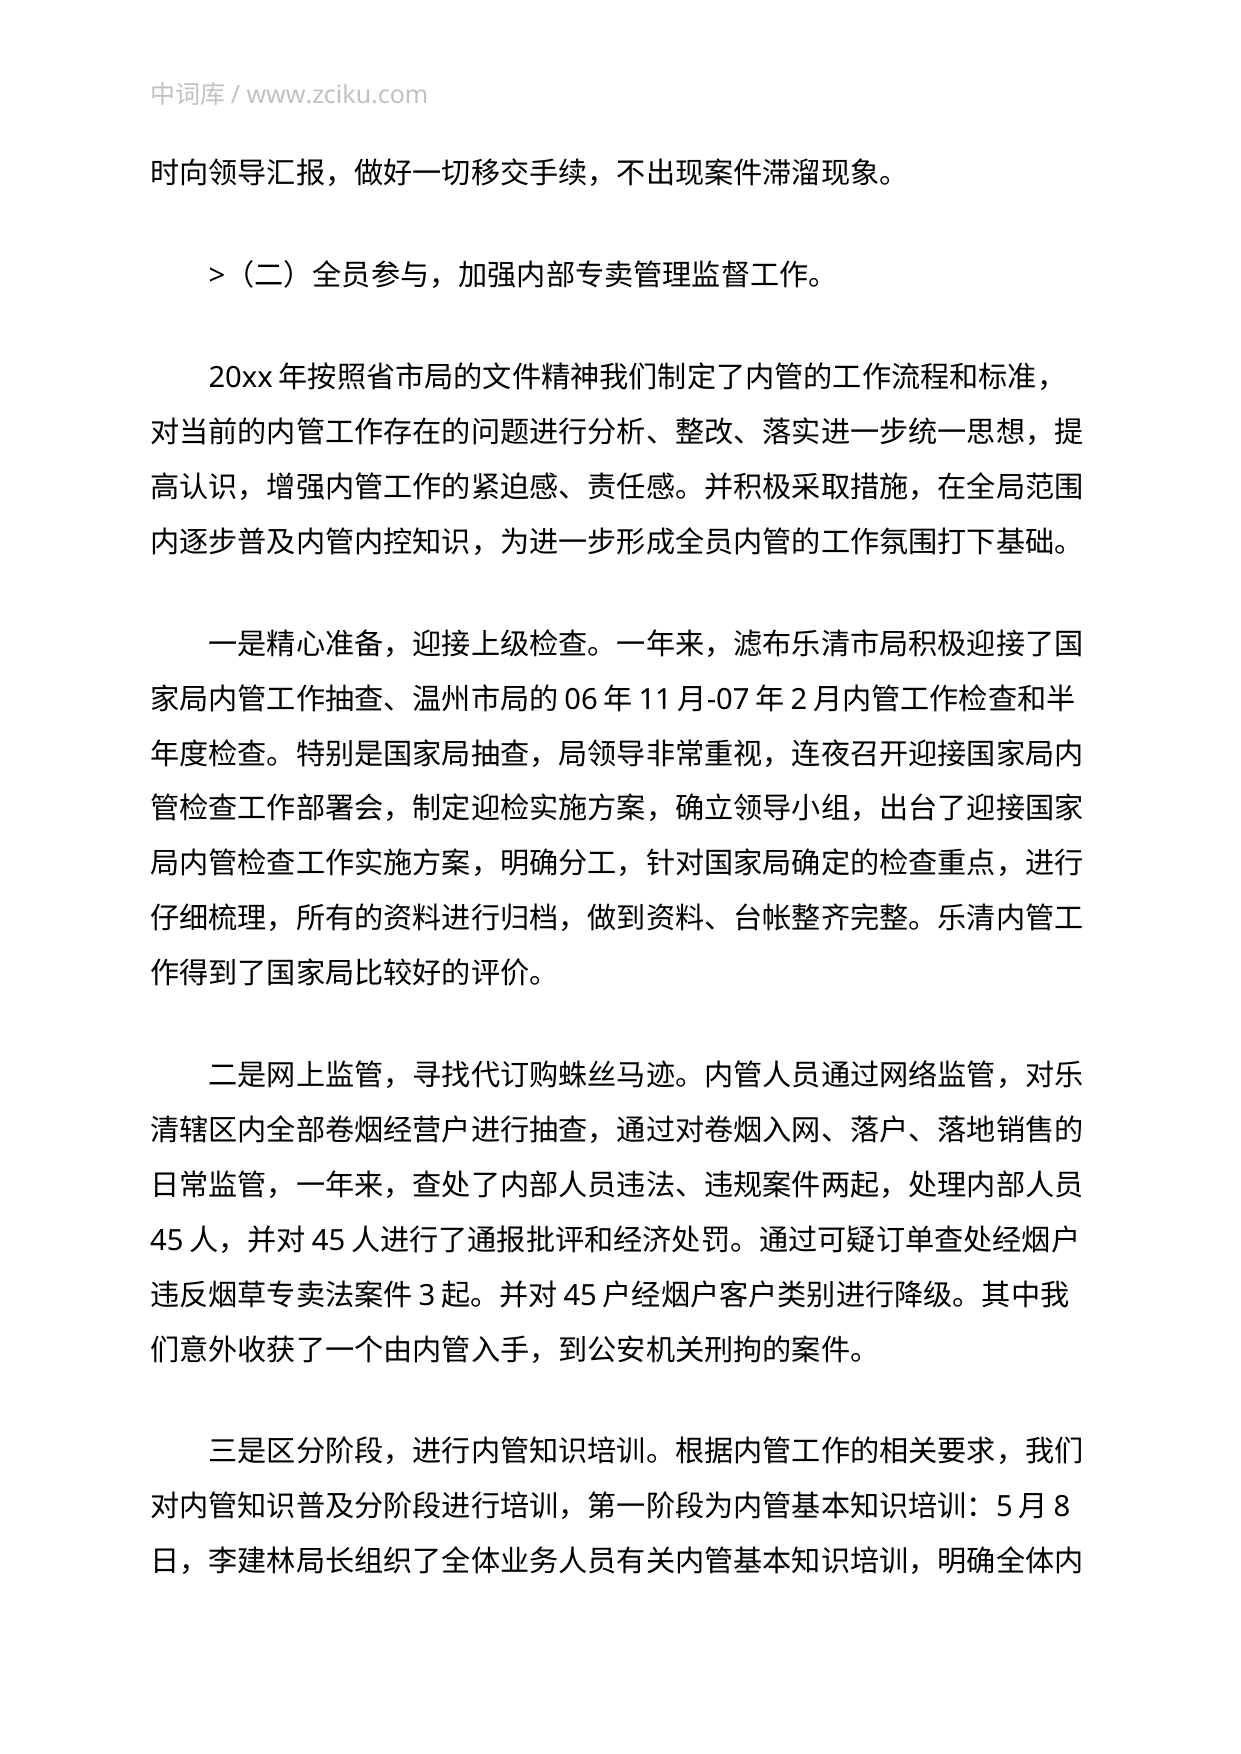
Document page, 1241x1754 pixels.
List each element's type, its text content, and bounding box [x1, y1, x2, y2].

text 二是网上监管，寻找代订购蛛丝马迹。内管人员通过网络监管，对乐清辖区内全部卷烟经营户进行抽查，通过对卷烟入网、落户、落地销售的日常监管，一年来，查处了内部人员违法、违规案件两起，处理内部人员45人，并对45人进行了通报批评和经济处罚。通过可疑订单查处经烟户违反烟草专卖法案件3起。并对45户经烟户客户类别进行降级。其中我们意外收获了一个由内管入手，到公安机关刑拘的案件。 [150, 1052, 1090, 1368]
text >（二）全员参与，加强内部专卖管理监督工作。 [150, 252, 1090, 294]
text 20xx年按照省市局的文件精神我们制定了内管的工作流程和标准，对当前的内管工作存在的问题进行分析、整改、落实进一步统一思想，提高认识，增强内管工作的紧迫感、责任感。并积极采取措施，在全局范围内逐步普及内管内控知识，为进一步形成全员内管的工作氛围打下基础。 [150, 354, 1090, 561]
text 一是精心准备，迎接上级检查。一年来，滤布乐清市局积极迎接了国家局内管工作抽查、温州市局的06年11月-07年2月内管工作检查和半年度检查。特别是国家局抽查，局领导非常重视，连夜召开迎接国家局内管检查工作部署会，制定迎检实施方案，确立领导小组，出台了迎接国家局内管检查工作实施方案，明确分工，针对国家局确定的检查重点，进行仔细梳理，所有的资料进行归档，做到资料、台帐整齐完整。乐清内管工作得到了国家局比较好的评价。 [150, 620, 1090, 992]
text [150, 1428, 1090, 1580]
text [150, 150, 1090, 192]
